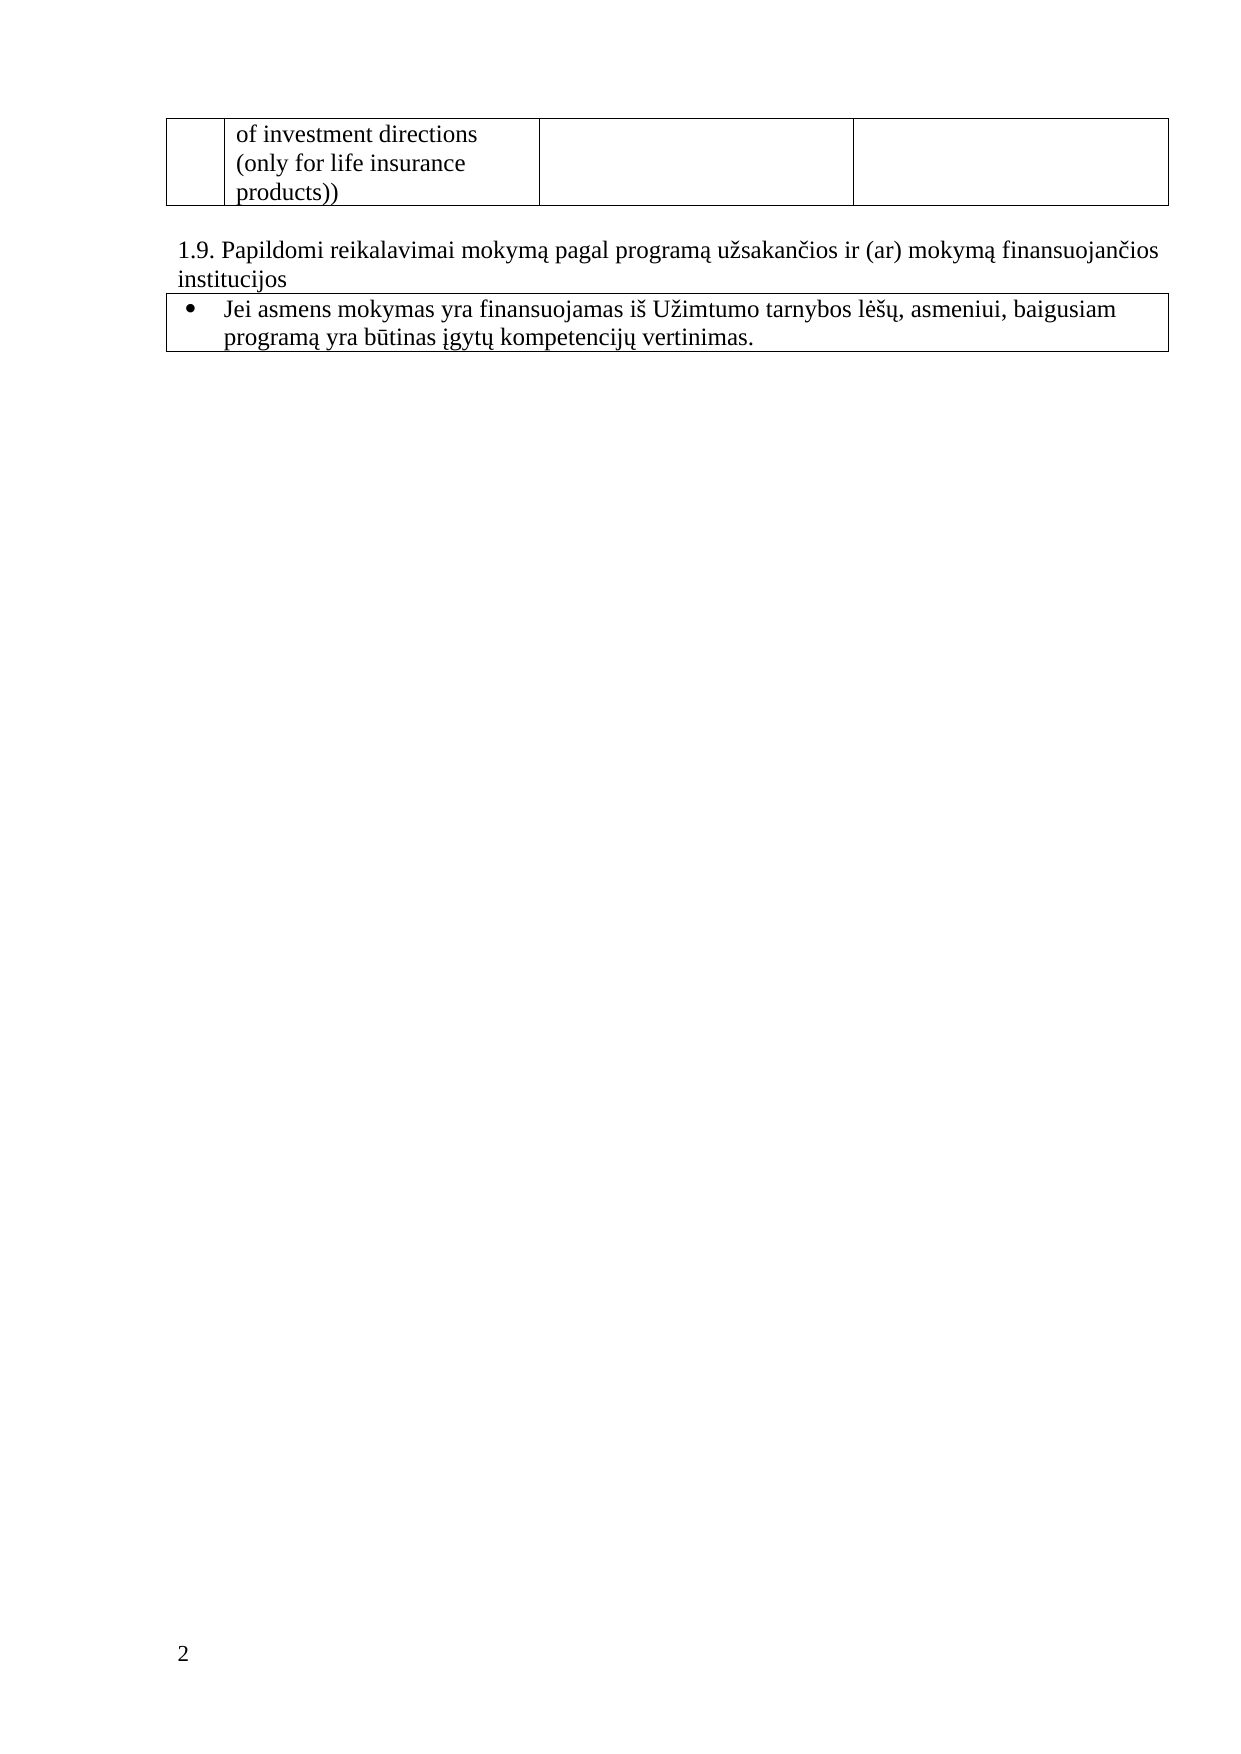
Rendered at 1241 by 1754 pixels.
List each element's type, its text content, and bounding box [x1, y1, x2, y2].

table_cell 4. [167, 119, 224, 205]
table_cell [854, 119, 1168, 205]
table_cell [225, 119, 539, 205]
text 1.9. Papildomi reikalavimai mokymą pagal programą užsakančios ir (ar) mokymą finansuojančios institucijos [177, 235, 1181, 293]
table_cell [540, 119, 853, 205]
table_header Jei asmens mokymas yra finansuojamas iš Užimtumo tarnybos lėšų, asmeniui, baigusiam programą yra būtinas įgytų kompetencijų vertinimas. [167, 294, 1168, 351]
